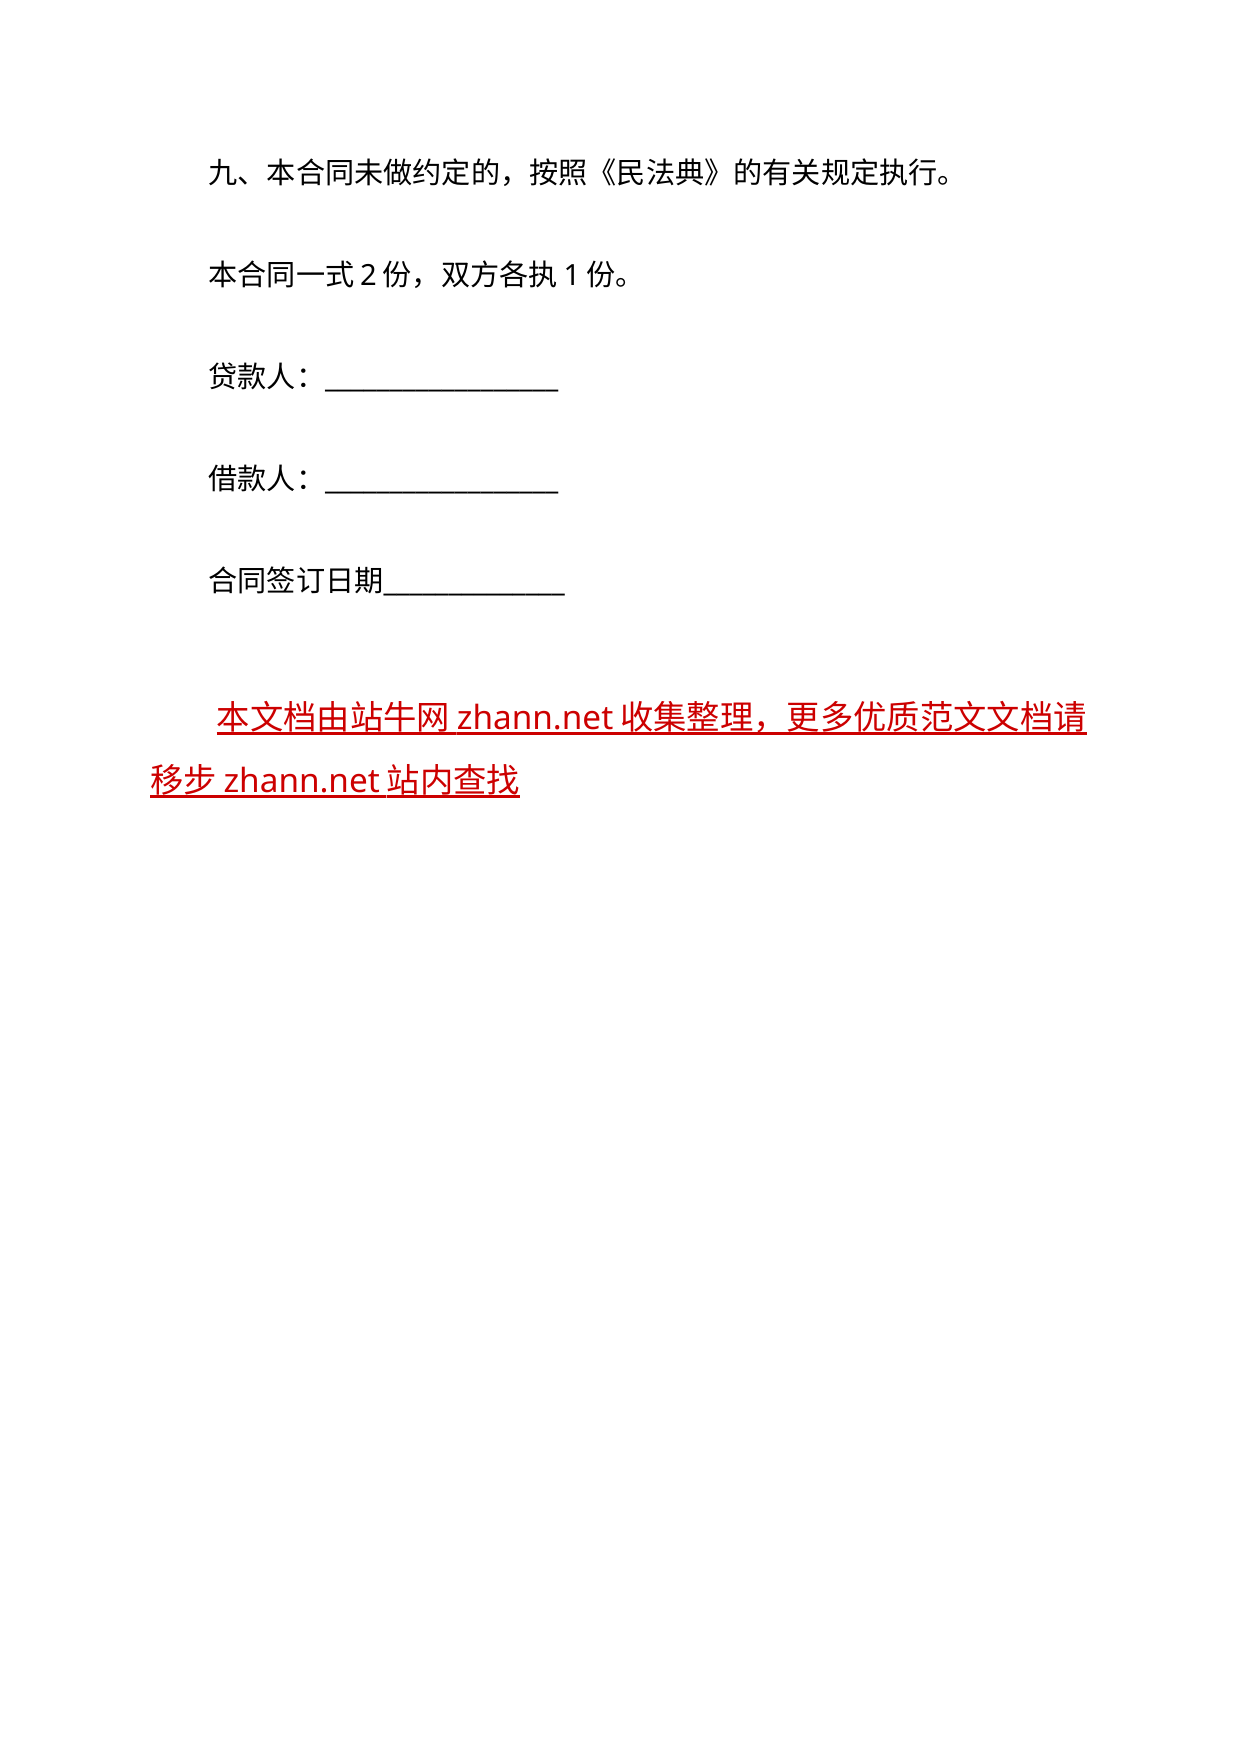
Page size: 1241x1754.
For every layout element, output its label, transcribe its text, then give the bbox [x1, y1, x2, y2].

text 本文档由站牛网zhann.net收集整理，更多优质范文文档请移步zhann.net站内查找 [150, 691, 1090, 802]
text 贷款人：__________________ [150, 354, 1090, 396]
text 本合同一式2份，双方各执1份。 [150, 252, 1090, 294]
text 合同签订日期______________ [150, 558, 1090, 600]
text 借款人：__________________ [150, 456, 1090, 498]
text 九、本合同未做约定的，按照《民法典》的有关规定执行。 [150, 150, 1090, 192]
